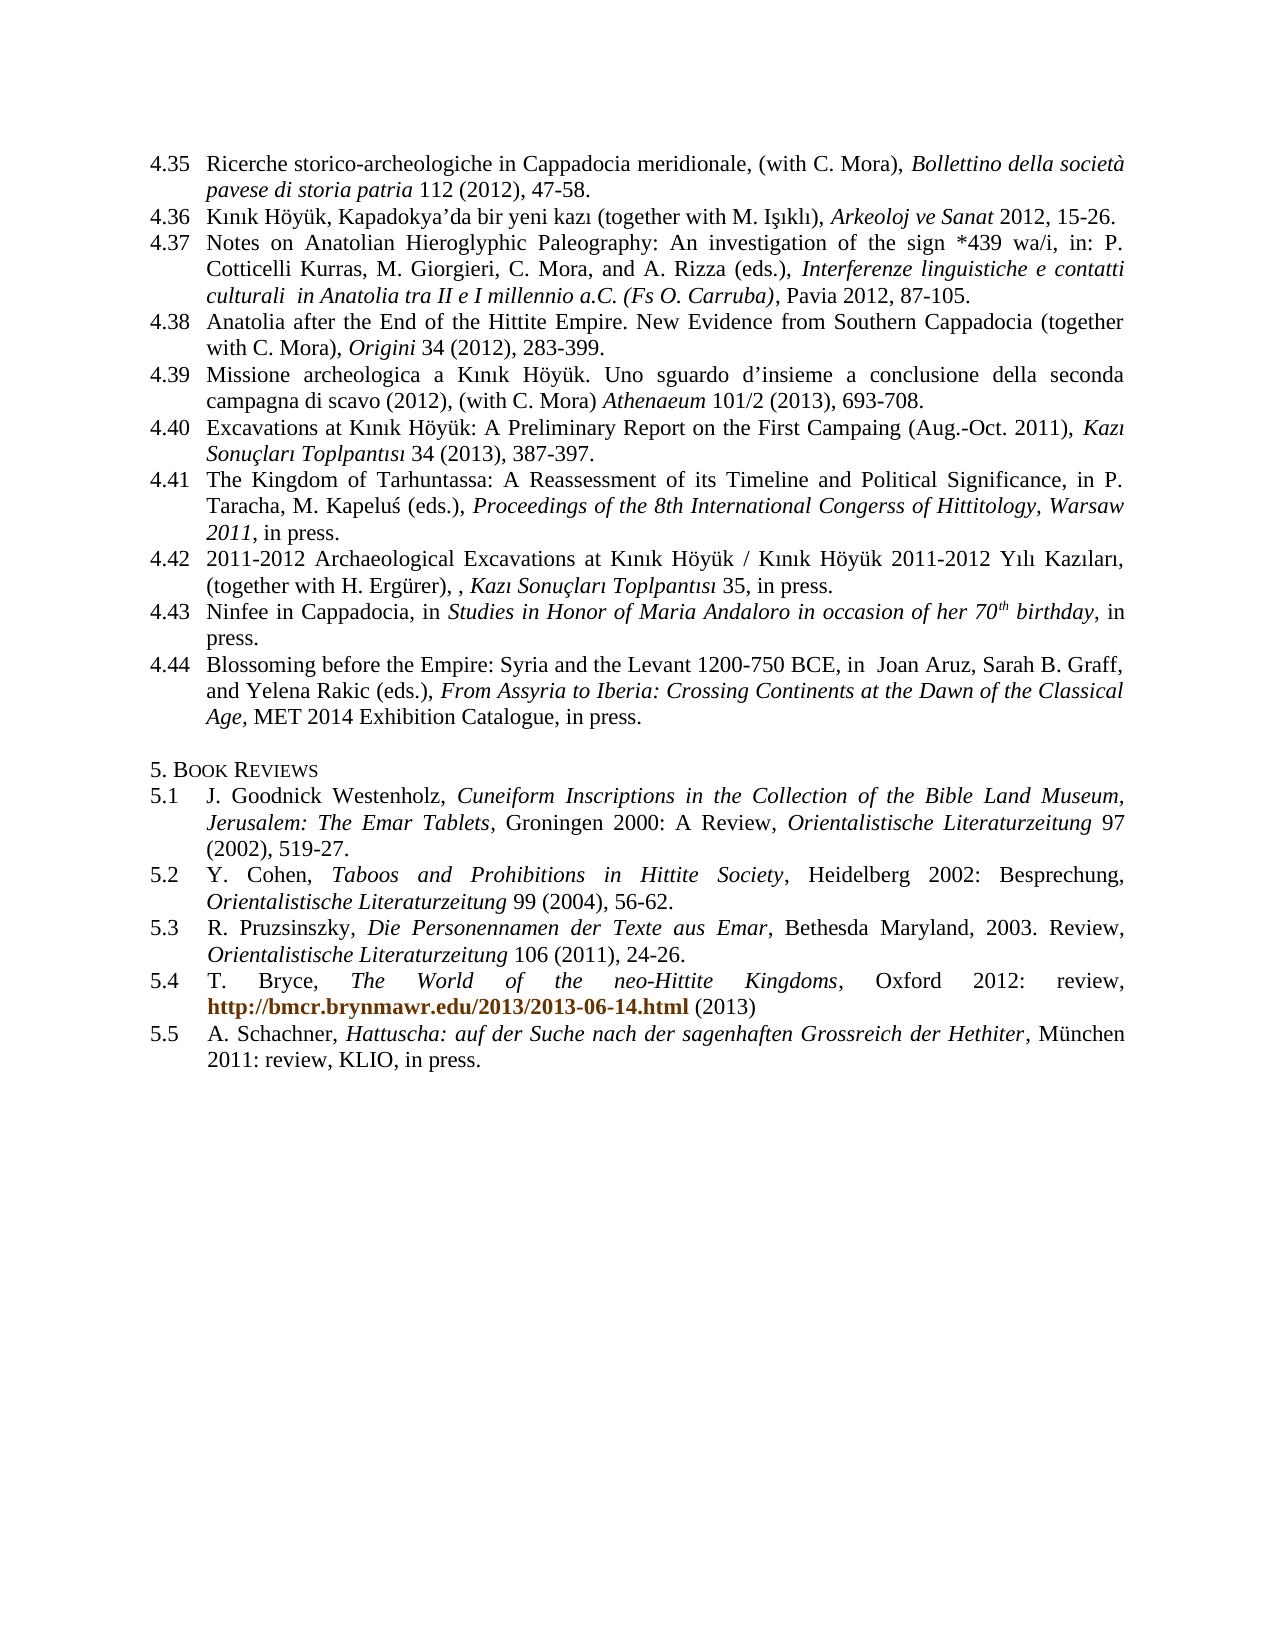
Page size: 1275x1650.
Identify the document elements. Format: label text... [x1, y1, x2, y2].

text 4.42 2011-2012 Archaeological Excavations at Kınık Höyük / Kınık Höyük 2011-2012 Yılı Kazıları, (together with H. Ergürer), , Kazı Sonuçları Toplpantısı 35, in press. [150, 545, 1125, 598]
text 4.39 Missione archeologica a Kınık Höyük. Uno sguardo d’insieme a conclusione della seconda campagna di scavo (2012), (with C. Mora) Athenaeum 101/2 (2013), 693-708. [150, 361, 1125, 413]
text 4.41 The Kingdom of Tarhuntassa: A Reassessment of its Timeline and Political Significance, in P. Taracha, M. Kapeluś (eds.), Proceedings of the 8th International Congerss of Hittitology, Warsaw 2011, in press. [150, 466, 1125, 545]
text 5.4 T. Bryce, The World of the neo-Hittite Kingdoms, Oxford 2012: review, http://bmcr.brynmawr.edu/2013/2013-06-14.html (2013) [150, 967, 1125, 1020]
text 4.35 Ricerche storico-archeologiche in Cappadocia meridionale, (with C. Mora), Bollettino della società pavese di storia patria 112 (2012), 47-58. [150, 150, 1125, 203]
text 4.44 Blossoming before the Empire: Syria and the Levant 1200-750 BCE, in Joan Aruz, Sarah B. Graff, and Yelena Rakic (eds.), From Assyria to Iberia: Crossing Continents at the Dawn of the Classical Age, MET 2014 Exhibition Catalogue, in press. [150, 651, 1125, 730]
text 5.1 J. Goodnick Westenholz, Cuneiform Inscriptions in the Collection of the Bible Land Museum, Jerusalem: The Emar Tablets, Groningen 2000: A Review, Orientalistische Literaturzeitung 97 (2002), 519-27. [150, 782, 1125, 862]
text 5.2 Y. Cohen, Taboos and Prohibitions in Hittite Society, Heidelberg 2002: Besprechung, Orientalistische Literaturzeitung 99 (2004), 56-62. [150, 862, 1125, 914]
text 4.38 Anatolia after the End of the Hittite Empire. New Evidence from Southern Cappadocia (together with C. Mora), Origini 34 (2012), 283-399. [150, 308, 1125, 361]
text 5.3 R. Pruzsinszky, Die Personennamen der Texte aus Emar, Bethesda Maryland, 2003. Review, Orientalistische Literaturzeitung 106 (2011), 24-26. [150, 914, 1125, 967]
text 4.37 Notes on Anatolian Hieroglyphic Paleography: An investigation of the sign *439 wa/i, in: P. Cotticelli Kurras, M. Giorgieri, C. Mora, and A. Rizza (eds.), Interferenze linguistiche e contatti culturali in Anatolia tra II e I millennio a.C. (Fs O. Carruba), Pavia 2012, 87-105. [150, 229, 1125, 308]
text 4.43 Ninfee in Cappadocia, in Studies in Honor of Maria Andaloro in occasion of her 70th birthday, in press. [150, 598, 1125, 651]
text 4.40 Excavations at Kınık Höyük: A Preliminary Report on the First Campaing (Aug.-Oct. 2011), Kazı Sonuçları Toplpantısı 34 (2013), 387-397. [150, 413, 1125, 466]
text 5.5 A. Schachner, Hattuscha: auf der Suche nach der sagenhaften Grossreich der Hethiter, München 2011: review, KLIO, in press. [150, 1020, 1125, 1072]
text 4.36 Kınık Höyük, Kapadokya’da bir yeni kazı (together with M. Işıklı), Arkeoloj ve Sanat 2012, 15-26. [150, 203, 1125, 229]
text 5. Book Reviews [150, 756, 1125, 782]
